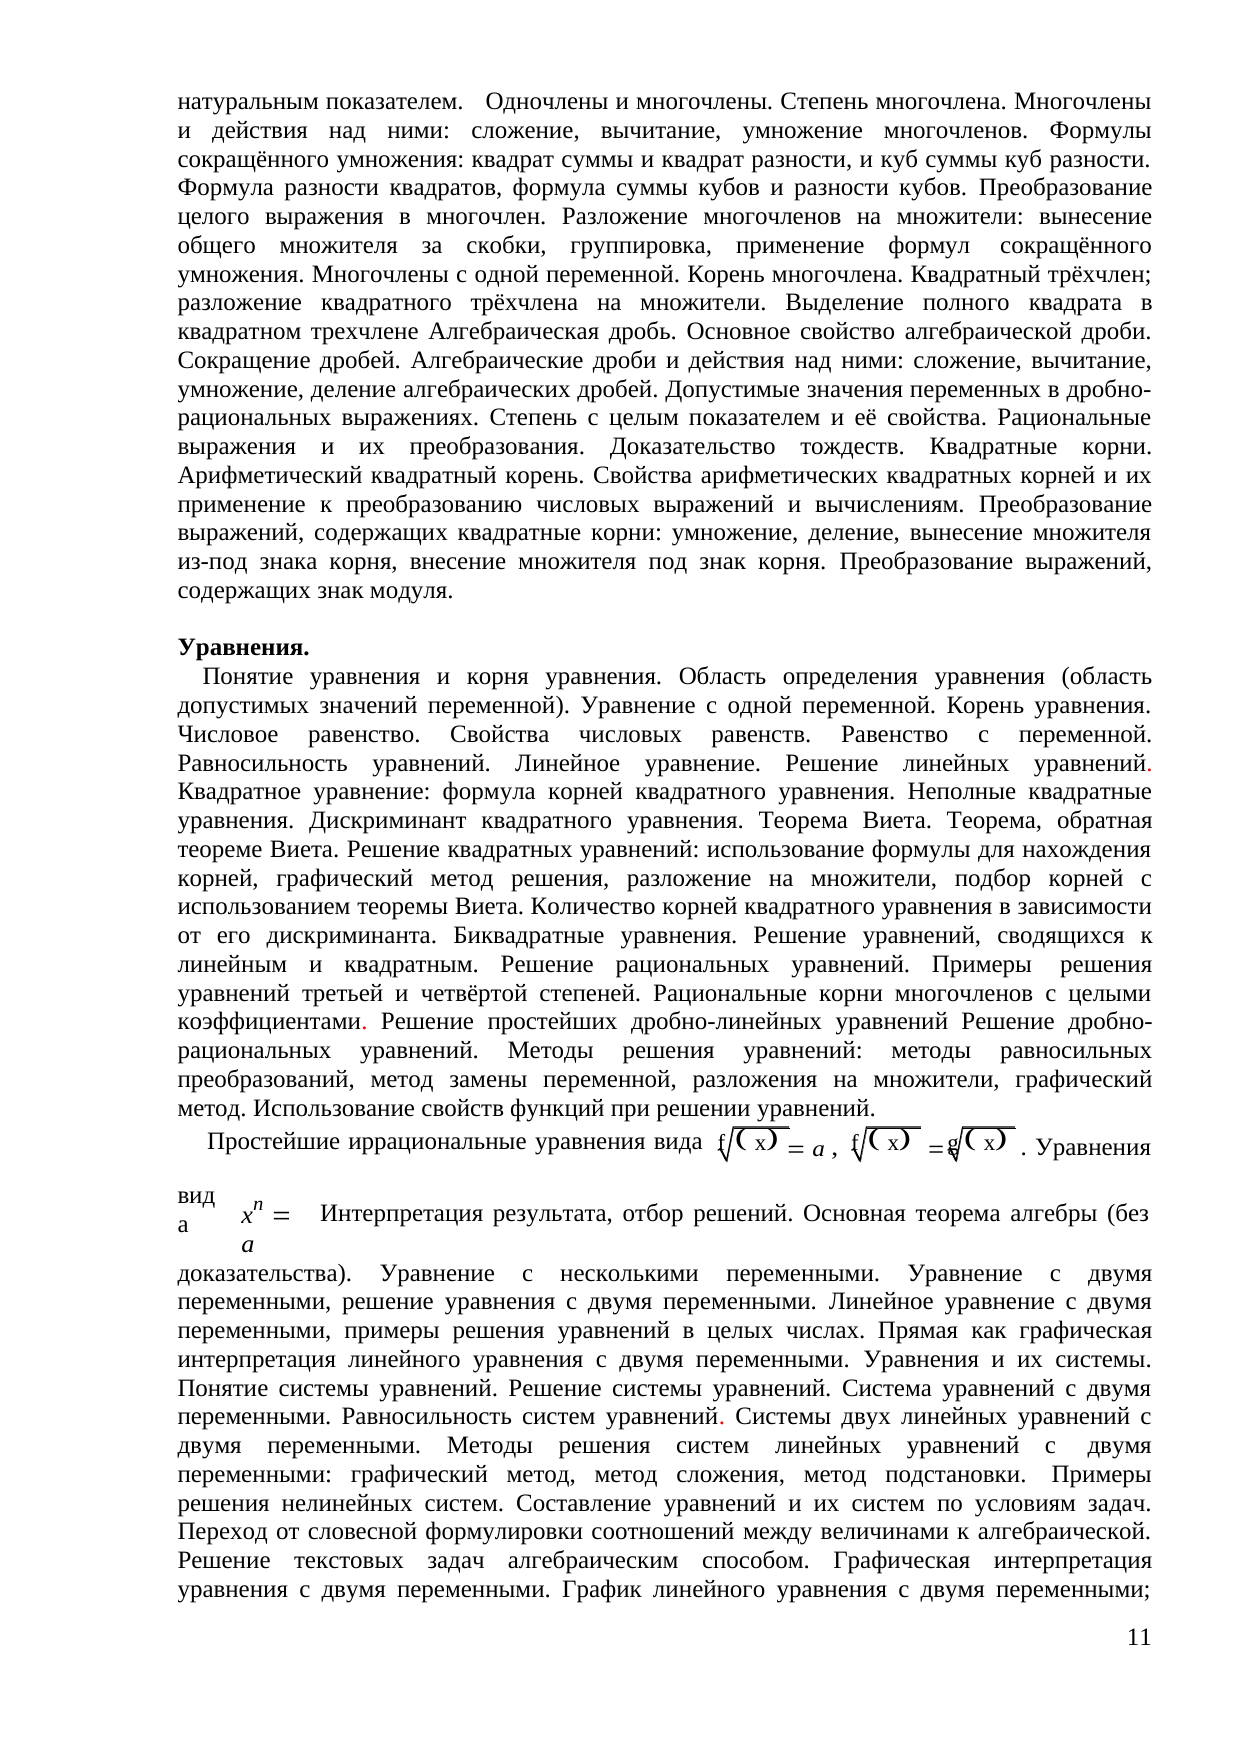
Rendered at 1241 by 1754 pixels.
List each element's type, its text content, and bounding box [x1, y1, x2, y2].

text  a , [708, 1132, 838, 1162]
text Понятие уравнения и корня уравнения. Область определения уравнения (область допустимых значений переменной). Уравнение с одной переменной. Корень уравнения. Числовое равенство. Свойства числовых равенств. Равенство с переменной. Равносильность уравнений. Линейное уравнение. Решение линейных уравнений. Квадратное уравнение: формула корней квадратного уравнения. Неполные квадратные уравнения. Дискриминант квадратного уравнения. Теорема Виета. Теорема, обратная теореме Виета. Решение квадратных уравнений: использование формулы для нахождения корней, графический метод решения, разложение на множители, подбор корней с использованием теоремы Виета. Количество корней квадратного уравнения в зависимости от его дискриминанта. Биквадратные уравнения. Решение уравнений, сводящихся к линейным и квадратным. Решение рациональных уравнений. Примеры решения уравнений третьей и четвёртой степеней. Рациональные корни многочленов с целыми коэффициентами. Решение простейших дробно-линейных уравнений Решение дробно- рациональных уравнений. Методы решения уравнений: методы равносильных преобразований, метод замены переменной, разложения на множители, графический метод. Использование свойств функций при решении уравнений. [177, 661, 1152, 1121]
text вида [177, 1180, 226, 1238]
subtitle Уравнения. [177, 633, 1180, 661]
text xn  a [241, 1192, 305, 1257]
text Интерпретация результата, отбор решений. Основная теорема алгебры (без [320, 1198, 1180, 1227]
text  . Уравнения [927, 1132, 1180, 1162]
text натуральным показателем. Одночлены и многочлены. Степень многочлена. Многочлены и действия над ними: сложение, вычитание, умножение многочленов. Формулы сокращённого умножения: квадрат суммы и квадрат разности, и куб суммы куб разности. Формула разности квадратов, формула суммы кубов и разности кубов. Преобразование целого выражения в многочлен. Разложение многочленов на множители: вынесение общего множителя за скобки, группировка, применение формул сокращённого умножения. Многочлены с одной переменной. Корень многочлена. Квадратный трёхчлен; разложение квадратного трёхчлена на множители. Выделение полного квадрата в квадратном трехчлене Алгебраическая дробь. Основное свойство алгебраической дроби. Сокращение дробей. Алгебраические дроби и действия над ними: сложение, вычитание, умножение, деление алгебраических дробей. Допустимые значения переменных в дробно- рациональных выражениях. Степень с целым показателем и её свойства. Рациональные выражения и их преобразования. Доказательство тождеств. Квадратные корни. Арифметический квадратный корень. Свойства арифметических квадратных корней и их применение к преобразованию числовых выражений и вычислениям. Преобразование выражений, содержащих квадратные корни: умножение, деление, вынесение множителя из-под знака корня, внесение множителя под знак корня. Преобразование выражений, содержащих знак модуля. [177, 86, 1152, 604]
text Простейшие иррациональные уравнения вида [207, 1126, 704, 1155]
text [177, 1258, 1152, 1603]
